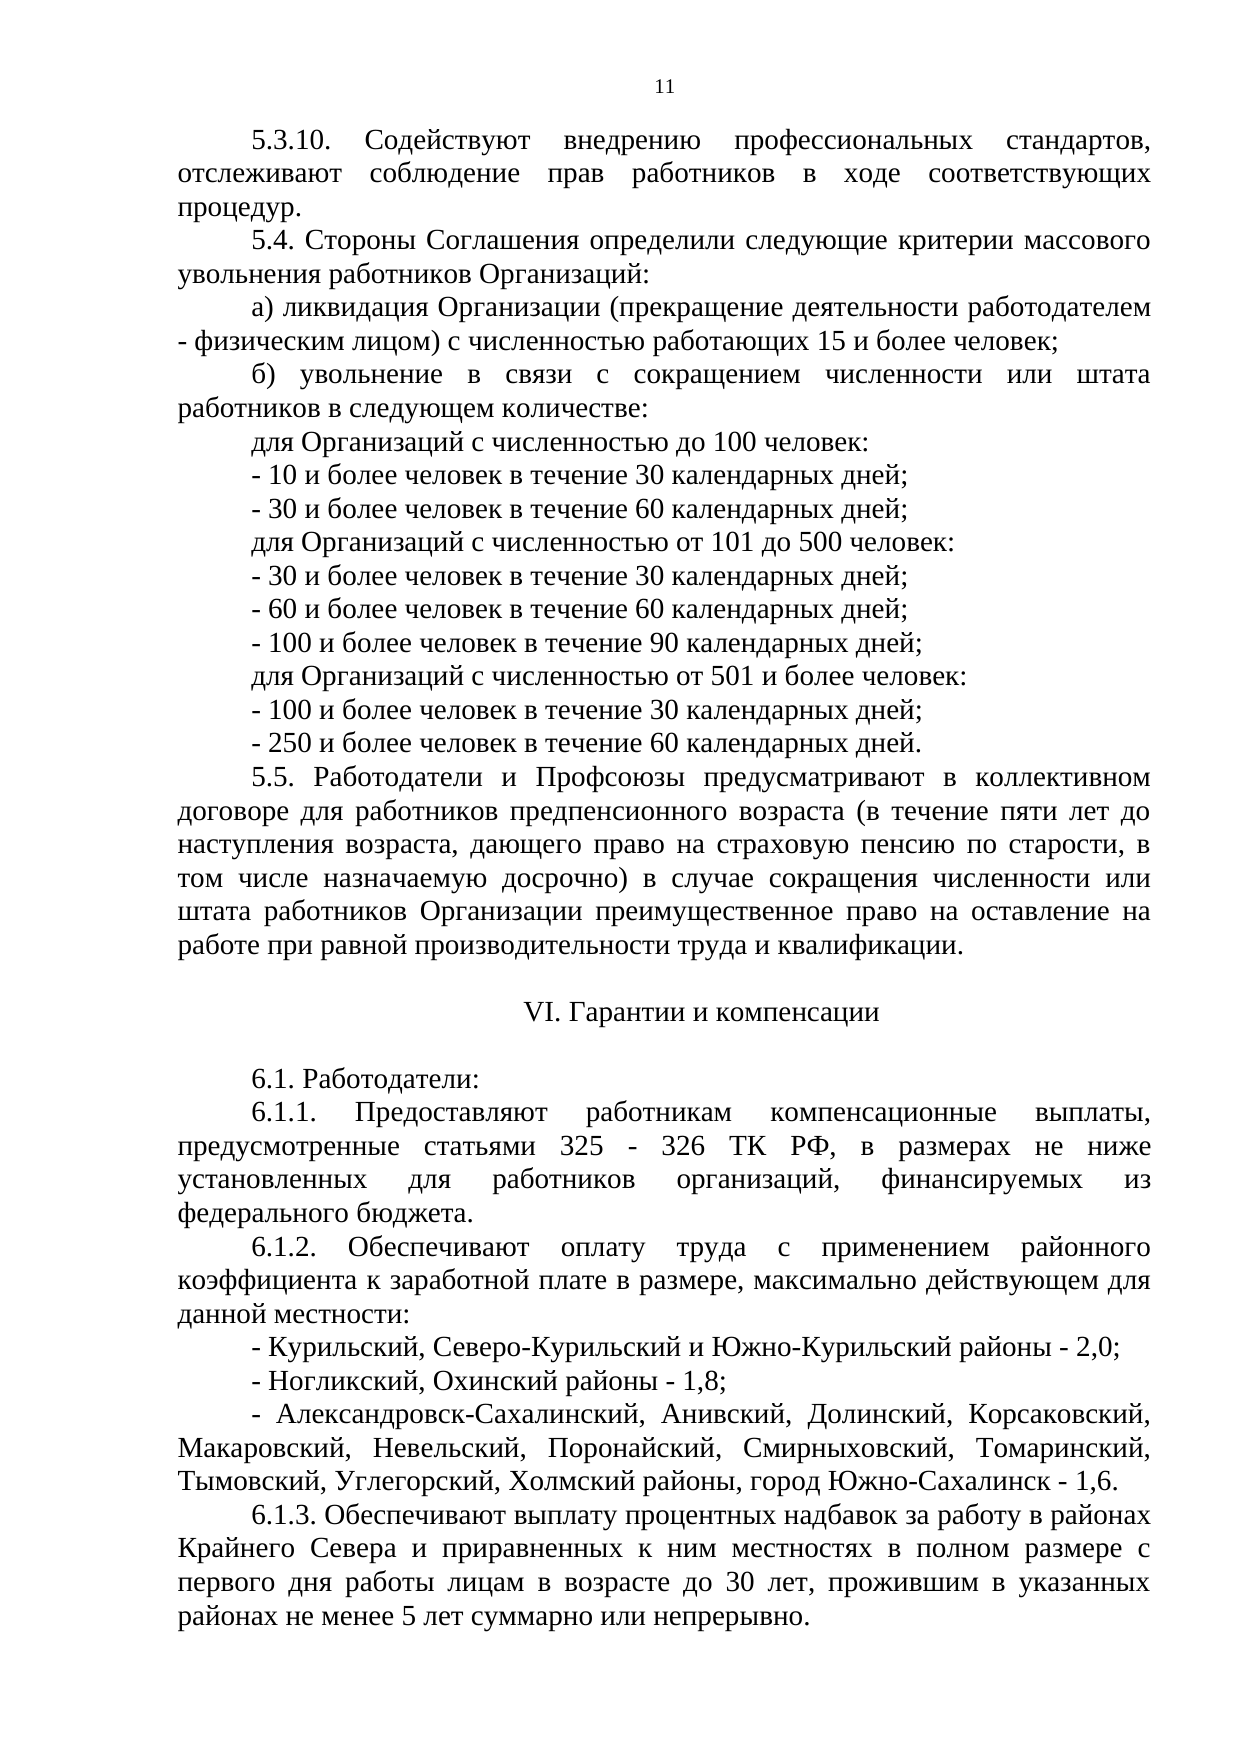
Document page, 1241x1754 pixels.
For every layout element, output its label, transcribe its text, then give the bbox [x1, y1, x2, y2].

text 5.3.10. Содействуют внедрению профессиональных стандартов, отслеживают соблюдение прав работников в ходе соответствующих процедур. [177, 122, 1152, 222]
text для Организаций с численностью до 100 человек: [177, 424, 1152, 457]
text б) увольнение в связи с сокращением численности или штата работников в следующем количестве: [177, 357, 1152, 424]
text - 10 и более человек в течение 30 календарных дней; [177, 457, 1152, 491]
text 6.1.2. Обеспечивают оплату труда с применением районного коэффициента к заработной плате в размере, максимально действующем для данной местности: [177, 1229, 1152, 1329]
text для Организаций с численностью от 501 и более человек: [177, 658, 1152, 692]
text 5.4. Стороны Соглашения определили следующие критерии массового увольнения работников Организаций: [177, 222, 1152, 289]
list 6.1.3. Обеспечивают выплату процентных надбавок за работу в районах Крайнего Севера и приравненных к ним местностях в полном размере с первого дня работы лицам в возрасте до 30 лет, прожившим в указанных районах не менее 5 лет суммарно или непрерывно. [177, 1497, 1152, 1631]
text 6.1.1. Предоставляют работникам компенсационные выплаты, предусмотренные статьями 325 - 326 ТК РФ, в размерах не ниже установленных для работников организаций, финансируемых из федерального бюджета. [177, 1094, 1152, 1229]
text 5.5. Работодатели и Профсоюзы предусматривают в коллективном договоре для работников предпенсионного возраста (в течение пяти лет до наступления возраста, дающего право на страховую пенсию по старости, в том числе назначаемую досрочно) в случае сокращения численности или штата работников Организации преимущественное право на оставление на работе при равной производительности труда и квалификации. [177, 759, 1152, 960]
text а) ликвидация Организации (прекращение деятельности работодателем - физическим лицом) с численностью работающих 15 и более человек; [177, 289, 1152, 357]
text 6.1. Работодатели: [177, 1061, 1152, 1094]
text - 100 и более человек в течение 90 календарных дней; [177, 625, 1152, 658]
list - Александровск-Сахалинский, Анивский, Долинский, Корсаковский, Макаровский, Невельский, Поронайский, Смирныховский, Томаринский, Тымовский, Углегорский, Холмский районы, город Южно-Сахалинск - 1,6. [177, 1396, 1152, 1497]
text - 60 и более человек в течение 60 календарных дней; [177, 591, 1152, 625]
list - Курильский, Северо-Курильский и Южно-Курильский районы - 2,0; [177, 1329, 1152, 1363]
text - 250 и более человек в течение 60 календарных дней. [177, 726, 1152, 759]
text - 100 и более человек в течение 30 календарных дней; [177, 692, 1152, 726]
text - 30 и более человек в течение 30 календарных дней; [177, 558, 1152, 591]
list - Ногликский, Охинский районы - 1,8; [177, 1363, 1152, 1396]
text для Организаций с численностью от 101 до 500 человек: [177, 524, 1152, 558]
text VI. Гарантии и компенсации [177, 994, 1152, 1027]
text - 30 и более человек в течение 60 календарных дней; [177, 491, 1152, 524]
